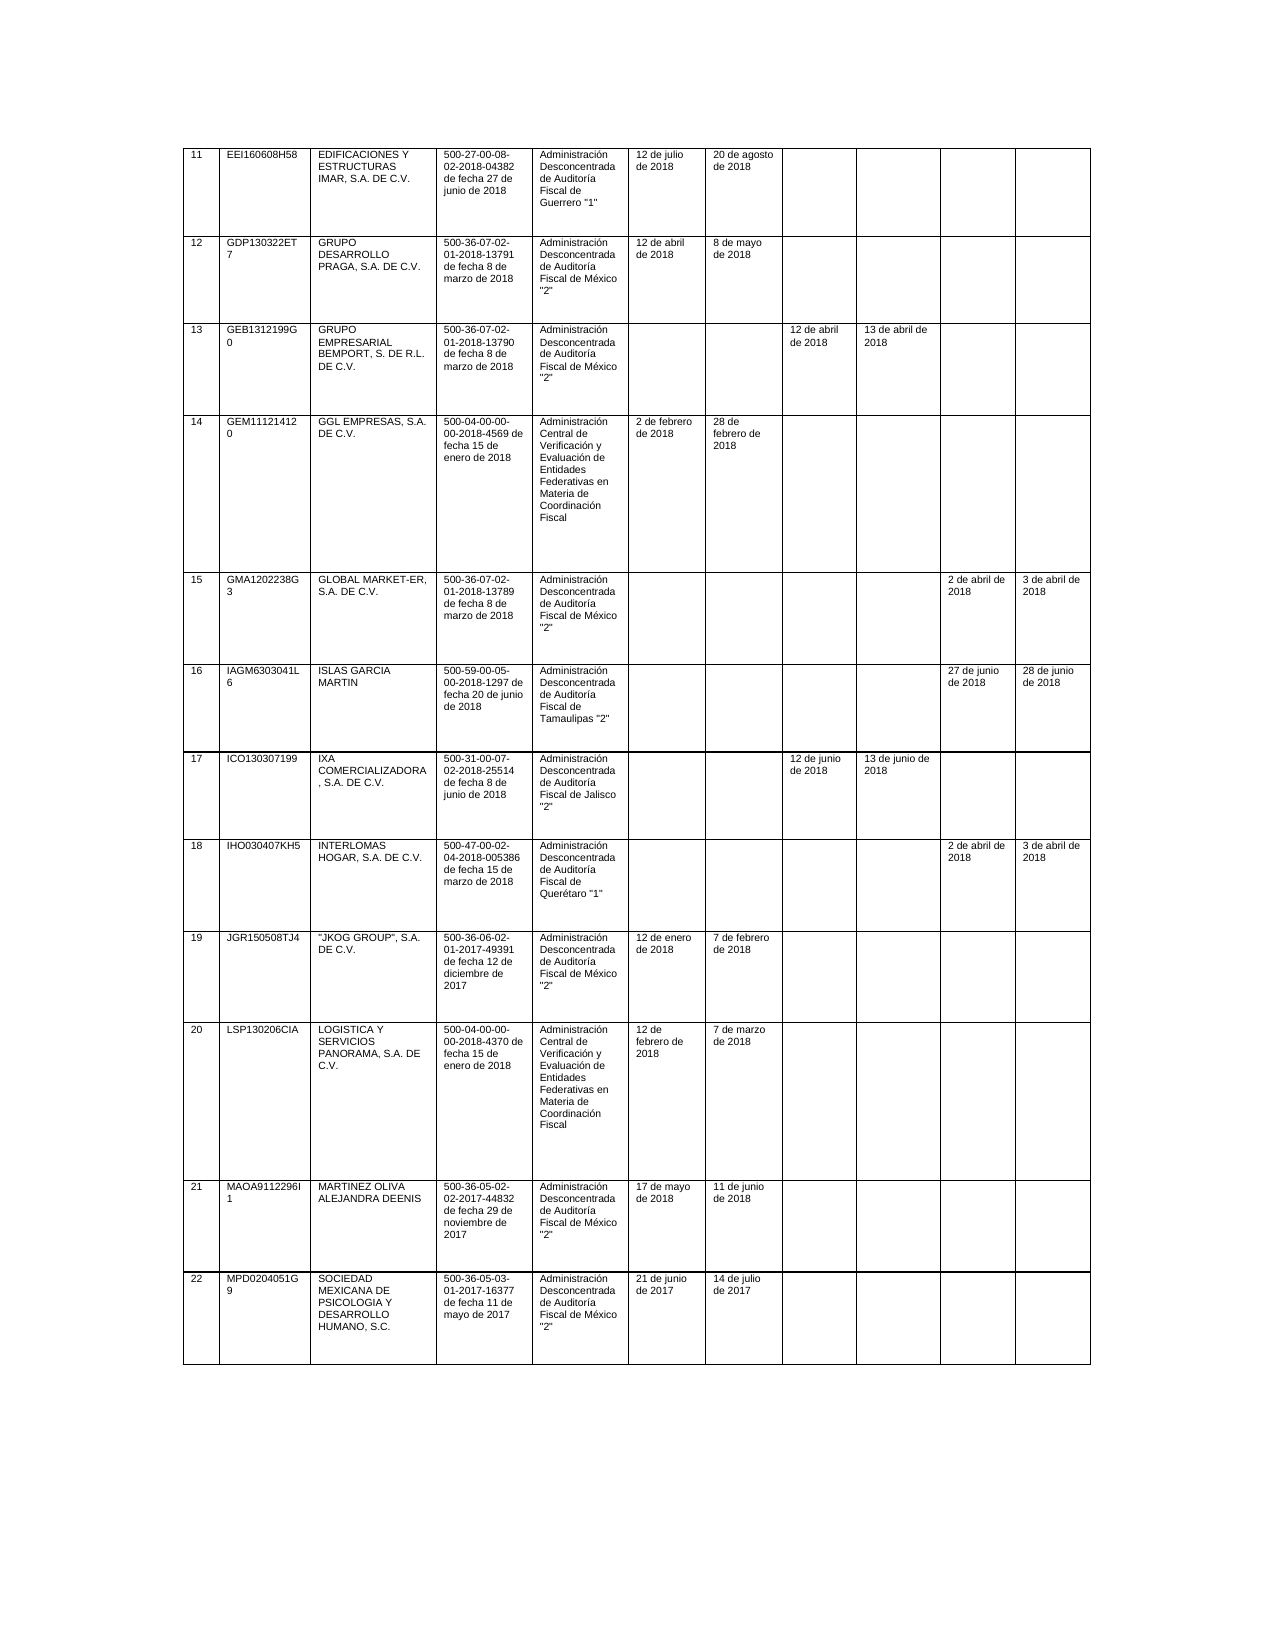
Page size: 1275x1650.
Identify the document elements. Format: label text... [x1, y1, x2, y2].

table_header [857, 149, 940, 236]
table_cell 8 de mayo de 2018 [706, 237, 782, 323]
table_cell 500-36-05-03- 01-2017-16377 de fecha 11 de mayo de 2017 [437, 1273, 532, 1364]
table_cell IHO030407KH5 [220, 840, 310, 931]
table_cell [706, 753, 782, 839]
table_cell [1016, 1273, 1090, 1364]
table_header [1016, 149, 1090, 236]
table_cell 2 de abril de 2018 [941, 573, 1015, 664]
table_cell 16 [184, 665, 219, 751]
table_cell [706, 665, 782, 751]
table_cell GRUPO EMPRESARIAL BEMPORT, S. DE R.L. DE C.V. [311, 324, 436, 415]
table_header [941, 149, 1015, 236]
table_cell [857, 573, 940, 664]
table_cell 2 de febrero de 2018 [629, 416, 705, 572]
table_header Administración Desconcentrada de Auditoría Fiscal de Guerrero "1" [533, 149, 628, 236]
table_cell 7 de febrero de 2018 [706, 932, 782, 1022]
table_cell 22 [184, 1273, 219, 1364]
table_cell Administración Central de Verificación y Evaluación de Entidades Federativas en Materia de Coordinación Fiscal [533, 1023, 628, 1180]
table_cell 500-31-00-07- 02-2018-25514 de fecha 8 de junio de 2018 [437, 753, 532, 839]
table_cell Administración Desconcentrada de Auditoría Fiscal de México "2" [533, 1181, 628, 1271]
table_cell [783, 1181, 856, 1271]
table_cell [1016, 416, 1090, 572]
table_cell 28 de febrero de 2018 [706, 416, 782, 572]
table_cell 500-04-00-00- 00-2018-4370 de fecha 15 de enero de 2018 [437, 1023, 532, 1180]
table_cell 11 de junio de 2018 [706, 1181, 782, 1271]
table_cell 500-36-06-02- 01-2017-49391 de fecha 12 de diciembre de 2017 [437, 932, 532, 1022]
table_cell MAOA9112296I 1 [220, 1181, 310, 1271]
table_cell GGL EMPRESAS, S.A. DE C.V. [311, 416, 436, 572]
table_cell [629, 753, 705, 839]
table_cell [857, 416, 940, 572]
table_cell ICO130307199 [220, 753, 310, 839]
table_cell [941, 753, 1015, 839]
table_cell 500-36-05-02- 02-2017-44832 de fecha 29 de noviembre de 2017 [437, 1181, 532, 1271]
table_cell 12 de enero de 2018 [629, 932, 705, 1022]
table_header [783, 149, 856, 236]
table_cell [857, 1023, 940, 1180]
table_cell [783, 573, 856, 664]
table_cell [1016, 1023, 1090, 1180]
table_cell [857, 1273, 940, 1364]
table_cell [783, 1273, 856, 1364]
table_cell SOCIEDAD MEXICANA DE PSICOLOGIA Y DESARROLLO HUMANO, S.C. [311, 1273, 436, 1364]
table_cell 500-36-07-02- 01-2018-13790 de fecha 8 de marzo de 2018 [437, 324, 532, 415]
table_cell GMA1202238G 3 [220, 573, 310, 664]
table_cell 28 de junio de 2018 [1016, 665, 1090, 751]
table_cell [1016, 237, 1090, 323]
table_cell LOGISTICA Y SERVICIOS PANORAMA, S.A. DE C.V. [311, 1023, 436, 1180]
table_cell 12 de junio de 2018 [783, 753, 856, 839]
table_cell 19 [184, 932, 219, 1022]
table_cell 14 [184, 416, 219, 572]
table_cell 12 de febrero de 2018 [629, 1023, 705, 1180]
table_cell [1016, 753, 1090, 839]
table_cell GRUPO DESARROLLO PRAGA, S.A. DE C.V. [311, 237, 436, 323]
table_cell INTERLOMAS HOGAR, S.A. DE C.V. [311, 840, 436, 931]
table_cell 14 de julio de 2017 [706, 1273, 782, 1364]
table_cell [1016, 932, 1090, 1022]
table_cell GEB1312199G 0 [220, 324, 310, 415]
table_cell 500-59-00-05- 00-2018-1297 de fecha 20 de junio de 2018 [437, 665, 532, 751]
table_cell 13 de abril de 2018 [857, 324, 940, 415]
table_cell [941, 1023, 1015, 1180]
table_cell Administración Desconcentrada de Auditoría Fiscal de México "2" [533, 932, 628, 1022]
table_cell [629, 665, 705, 751]
table_cell [857, 840, 940, 931]
table_cell [783, 840, 856, 931]
table_cell [783, 416, 856, 572]
table_cell [706, 840, 782, 931]
table_cell 20 [184, 1023, 219, 1180]
table_cell 13 [184, 324, 219, 415]
table_cell 13 de junio de 2018 [857, 753, 940, 839]
table_cell 2 de abril de 2018 [941, 840, 1015, 931]
table_cell IAGM6303041L 6 [220, 665, 310, 751]
table_cell [706, 324, 782, 415]
table_cell GDP130322ET 7 [220, 237, 310, 323]
table_cell Administración Desconcentrada de Auditoría Fiscal de México "2" [533, 573, 628, 664]
table_cell [629, 324, 705, 415]
table_header 11 [184, 149, 219, 236]
table_cell "JKOG GROUP", S.A. DE C.V. [311, 932, 436, 1022]
table_cell 18 [184, 840, 219, 931]
table_cell [941, 1273, 1015, 1364]
table_cell 500-04-00-00- 00-2018-4569 de fecha 15 de enero de 2018 [437, 416, 532, 572]
table_cell 3 de abril de 2018 [1016, 840, 1090, 931]
table_cell 12 de abril de 2018 [629, 237, 705, 323]
table_cell 12 [184, 237, 219, 323]
table_cell [783, 932, 856, 1022]
table_header EEI160608H58 [220, 149, 310, 236]
table_header 500-27-00-08- 02-2018-04382 de fecha 27 de junio de 2018 [437, 149, 532, 236]
table_cell [941, 416, 1015, 572]
table_cell 500-36-07-02- 01-2018-13791 de fecha 8 de marzo de 2018 [437, 237, 532, 323]
table_cell 21 de junio de 2017 [629, 1273, 705, 1364]
table_cell [941, 932, 1015, 1022]
table_cell [941, 324, 1015, 415]
table_cell Administración Desconcentrada de Auditoría Fiscal de México "2" [533, 324, 628, 415]
table_cell [941, 1181, 1015, 1271]
table_cell Administración Desconcentrada de Auditoría Fiscal de Jalisco "2" [533, 753, 628, 839]
table_header EDIFICACIONES Y ESTRUCTURAS IMAR, S.A. DE C.V. [311, 149, 436, 236]
table_cell [857, 932, 940, 1022]
table_cell 12 de abril de 2018 [783, 324, 856, 415]
table_cell [857, 665, 940, 751]
table_cell 500-47-00-02- 04-2018-005386 de fecha 15 de marzo de 2018 [437, 840, 532, 931]
table_cell 17 de mayo de 2018 [629, 1181, 705, 1271]
table_cell 17 [184, 753, 219, 839]
table_cell Administración Central de Verificación y Evaluación de Entidades Federativas en Materia de Coordinación Fiscal [533, 416, 628, 572]
table_cell [783, 237, 856, 323]
table_cell LSP130206CIA [220, 1023, 310, 1180]
table_cell JGR150508TJ4 [220, 932, 310, 1022]
table_cell [629, 840, 705, 931]
table_cell 7 de marzo de 2018 [706, 1023, 782, 1180]
table_cell Administración Desconcentrada de Auditoría Fiscal de Tamaulipas "2" [533, 665, 628, 751]
table_header 20 de agosto de 2018 [706, 149, 782, 236]
table_cell [706, 573, 782, 664]
table_cell [783, 665, 856, 751]
table_cell ISLAS GARCIA MARTIN [311, 665, 436, 751]
table_cell [857, 237, 940, 323]
table_cell [1016, 1181, 1090, 1271]
table_cell GEM11121412 0 [220, 416, 310, 572]
table_cell Administración Desconcentrada de Auditoría Fiscal de México "2" [533, 237, 628, 323]
table_cell MPD0204051G 9 [220, 1273, 310, 1364]
table_cell Administración Desconcentrada de Auditoría Fiscal de Querétaro "1" [533, 840, 628, 931]
table_cell [629, 573, 705, 664]
table_cell [857, 1181, 940, 1271]
table_header 12 de julio de 2018 [629, 149, 705, 236]
table_cell [783, 1023, 856, 1180]
table_cell 27 de junio de 2018 [941, 665, 1015, 751]
table_cell IXA COMERCIALIZADORA , S.A. DE C.V. [311, 753, 436, 839]
table_cell 21 [184, 1181, 219, 1271]
table_cell Administración Desconcentrada de Auditoría Fiscal de México "2" [533, 1273, 628, 1364]
table_cell MARTINEZ OLIVA ALEJANDRA DEENIS [311, 1181, 436, 1271]
table_cell 15 [184, 573, 219, 664]
table_cell [1016, 324, 1090, 415]
table_cell [941, 237, 1015, 323]
table_cell 500-36-07-02- 01-2018-13789 de fecha 8 de marzo de 2018 [437, 573, 532, 664]
table_cell GLOBAL MARKET-ER, S.A. DE C.V. [311, 573, 436, 664]
table_cell 3 de abril de 2018 [1016, 573, 1090, 664]
